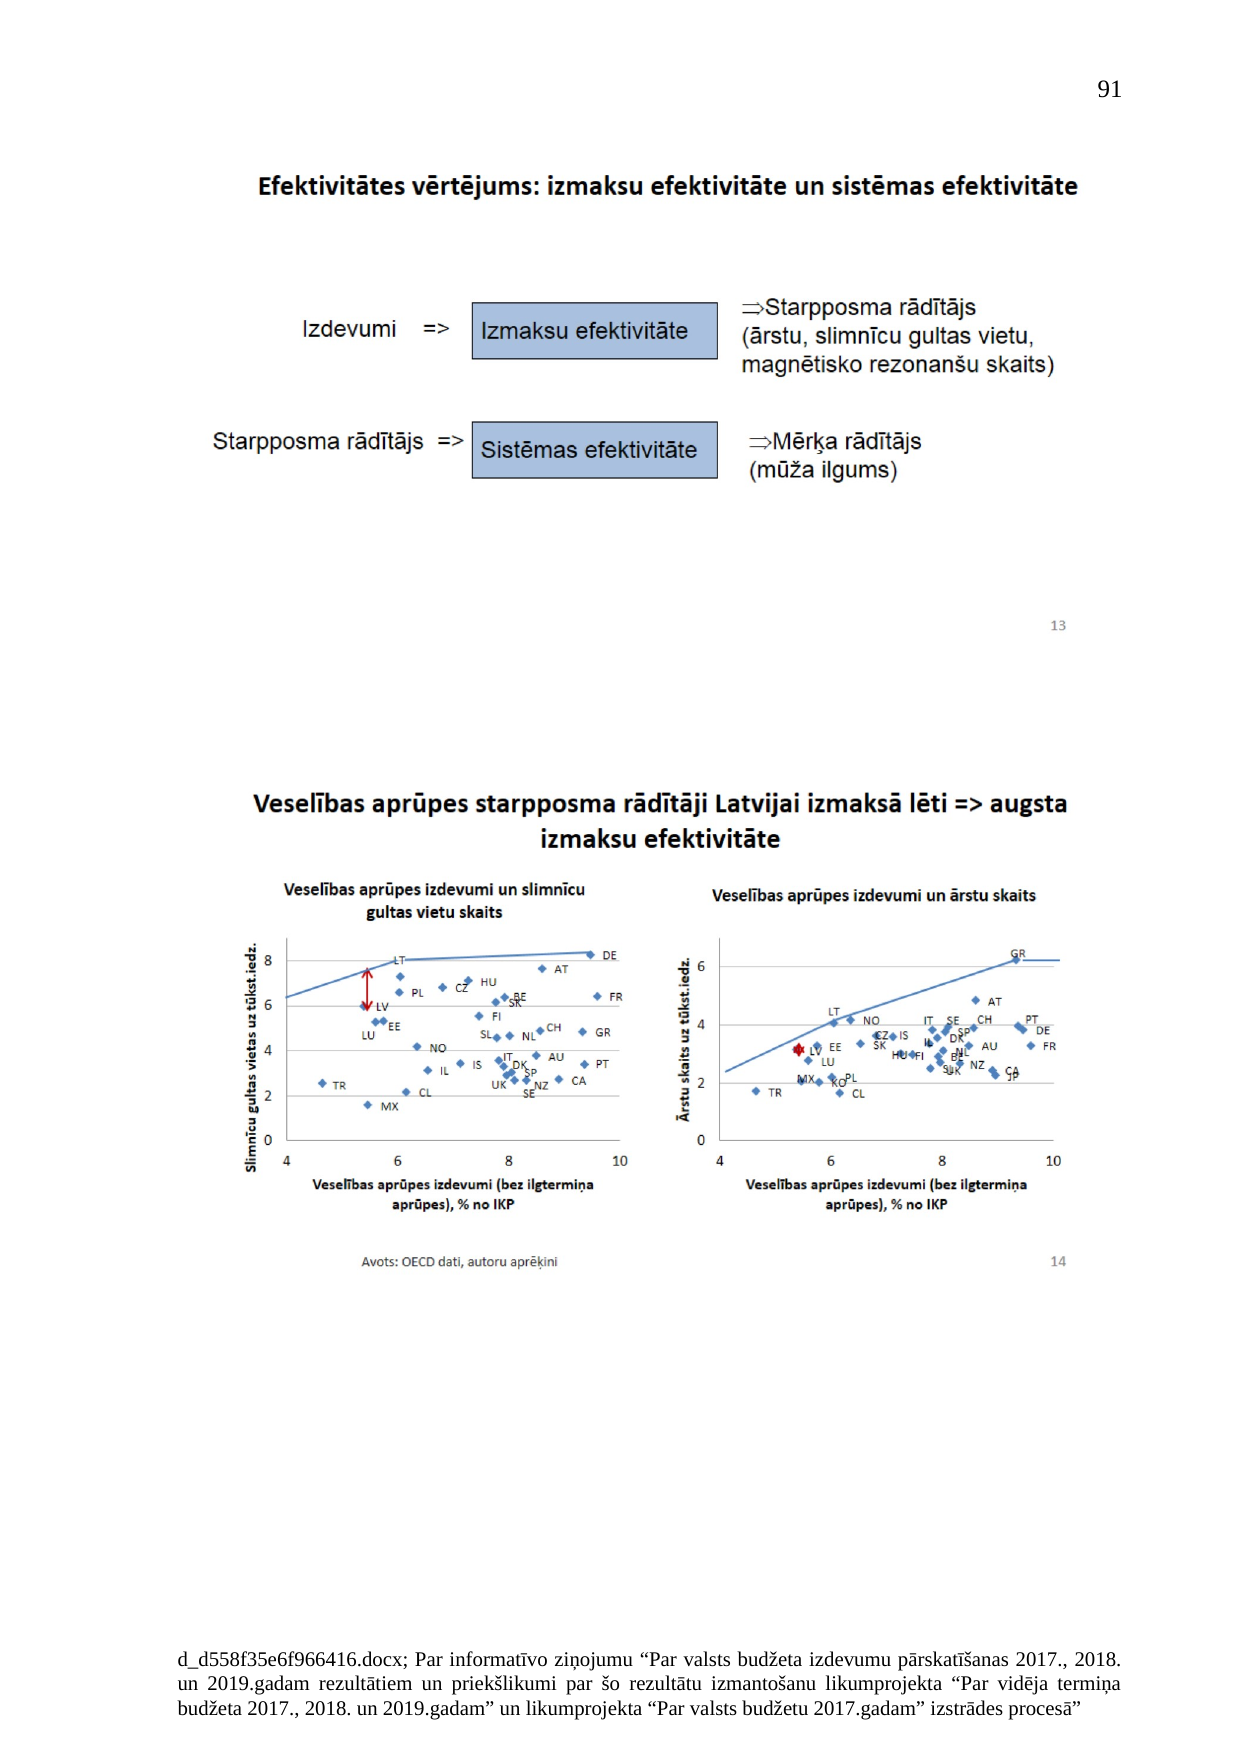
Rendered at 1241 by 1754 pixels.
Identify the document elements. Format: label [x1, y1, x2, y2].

picture [177, 753, 1123, 1286]
picture [177, 118, 1123, 650]
